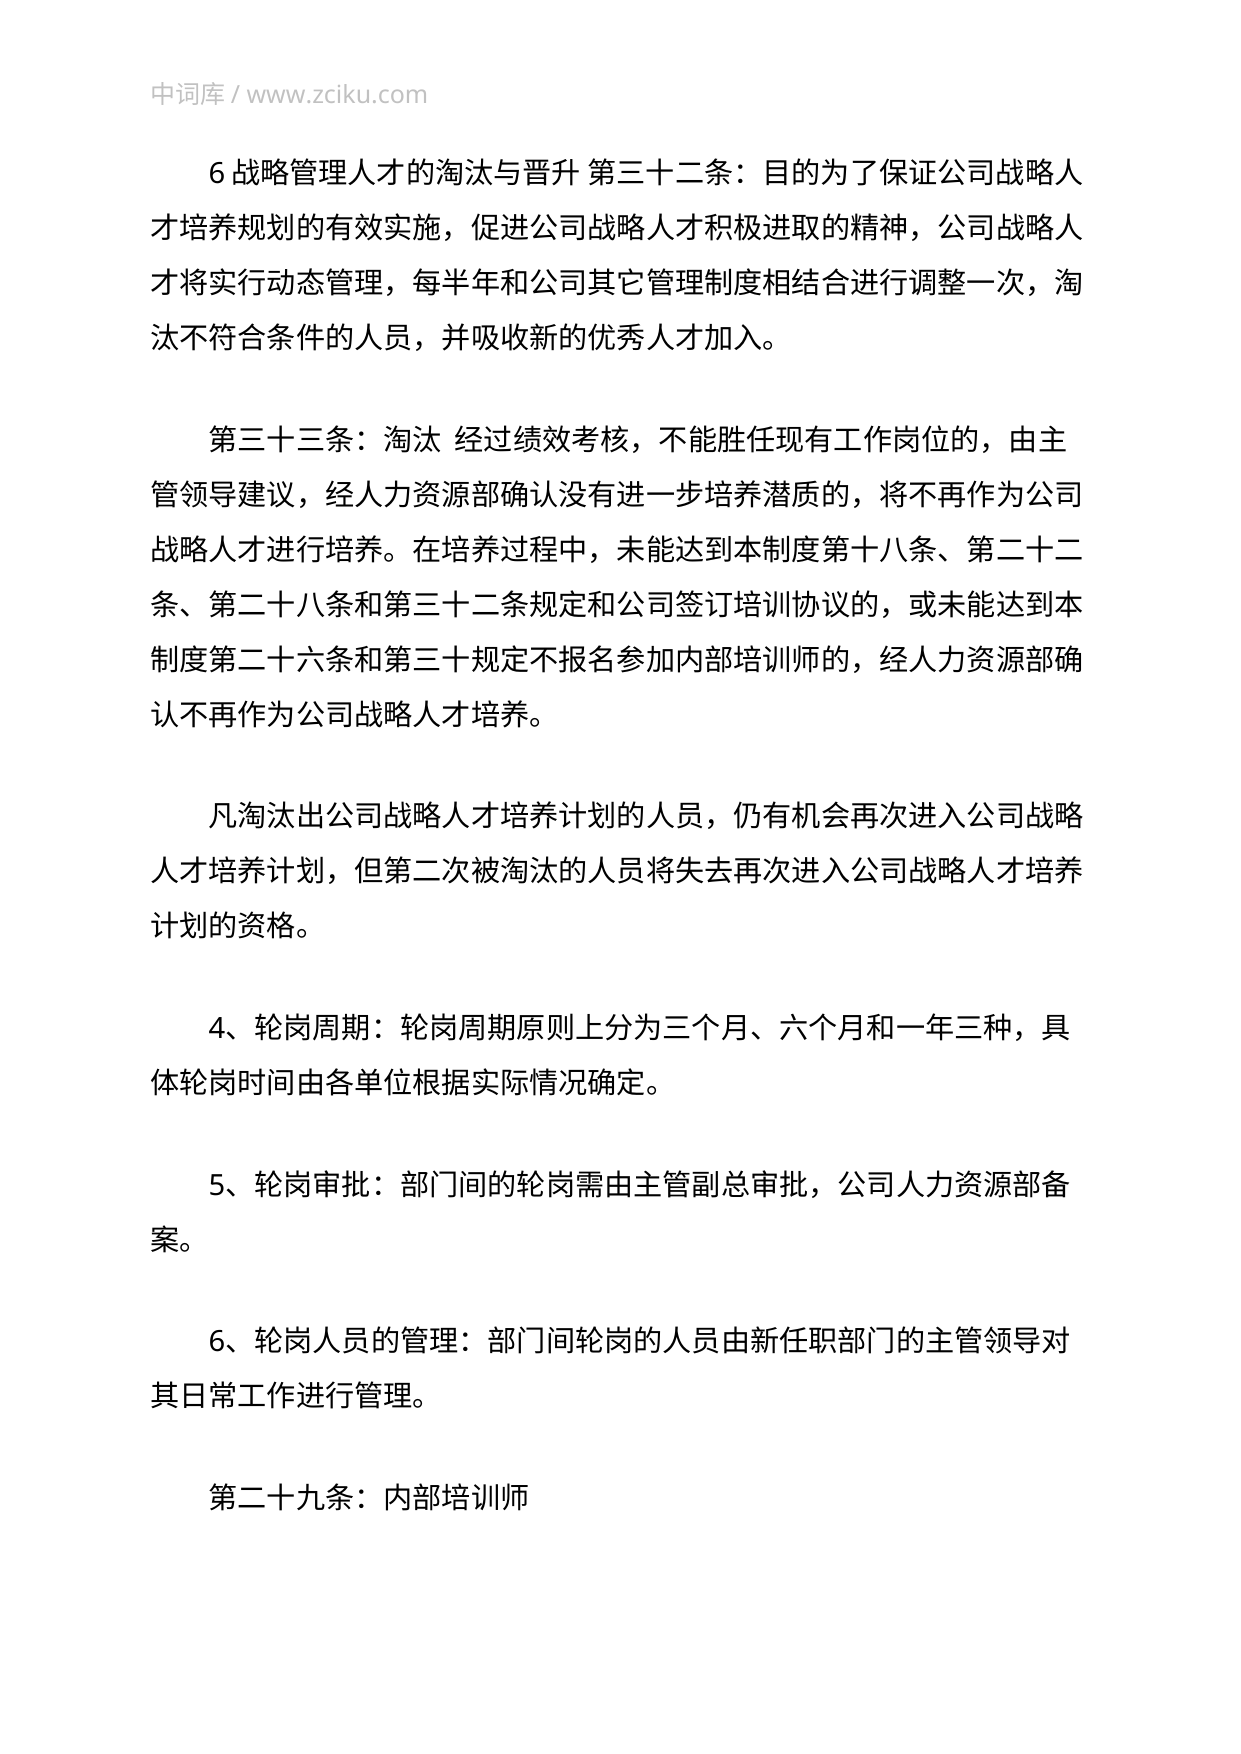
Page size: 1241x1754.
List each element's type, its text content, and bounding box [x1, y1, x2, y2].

text 4、轮岗周期：轮岗周期原则上分为三个月、六个月和一年三种，具体轮岗时间由各单位根据实际情况确定。 [150, 1004, 1090, 1102]
text 6战略管理人才的淘汰与晋升 第三十二条：目的为了保证公司战略人才培养规划的有效实施，促进公司战略人才积极进取的精神，公司战略人才将实行动态管理，每半年和公司其它管理制度相结合进行调整一次，淘汰不符合条件的人员，并吸收新的优秀人才加入。 [150, 150, 1090, 357]
text 5、轮岗审批：部门间的轮岗需由主管副总审批，公司人力资源部备案。 [150, 1161, 1090, 1258]
text 第三十三条：淘汰 经过绩效考核，不能胜任现有工作岗位的，由主管领导建议，经人力资源部确认没有进一步培养潜质的，将不再作为公司战略人才进行培养。在培养过程中，未能达到本制度第十八条、第二十二条、第二十八条和第三十二条规定和公司签订培训协议的，或未能达到本制度第二十六条和第三十规定不报名参加内部培训师的，经人力资源部确认不再作为公司战略人才培养。 [150, 417, 1090, 733]
text 6、轮岗人员的管理：部门间轮岗的人员由新任职部门的主管领导对其日常工作进行管理。 [150, 1318, 1090, 1415]
text 第二十九条：内部培训师 [150, 1475, 1090, 1517]
text 凡淘汰出公司战略人才培养计划的人员，仍有机会再次进入公司战略人才培养计划，但第二次被淘汰的人员将失去再次进入公司战略人才培养计划的资格。 [150, 793, 1090, 945]
